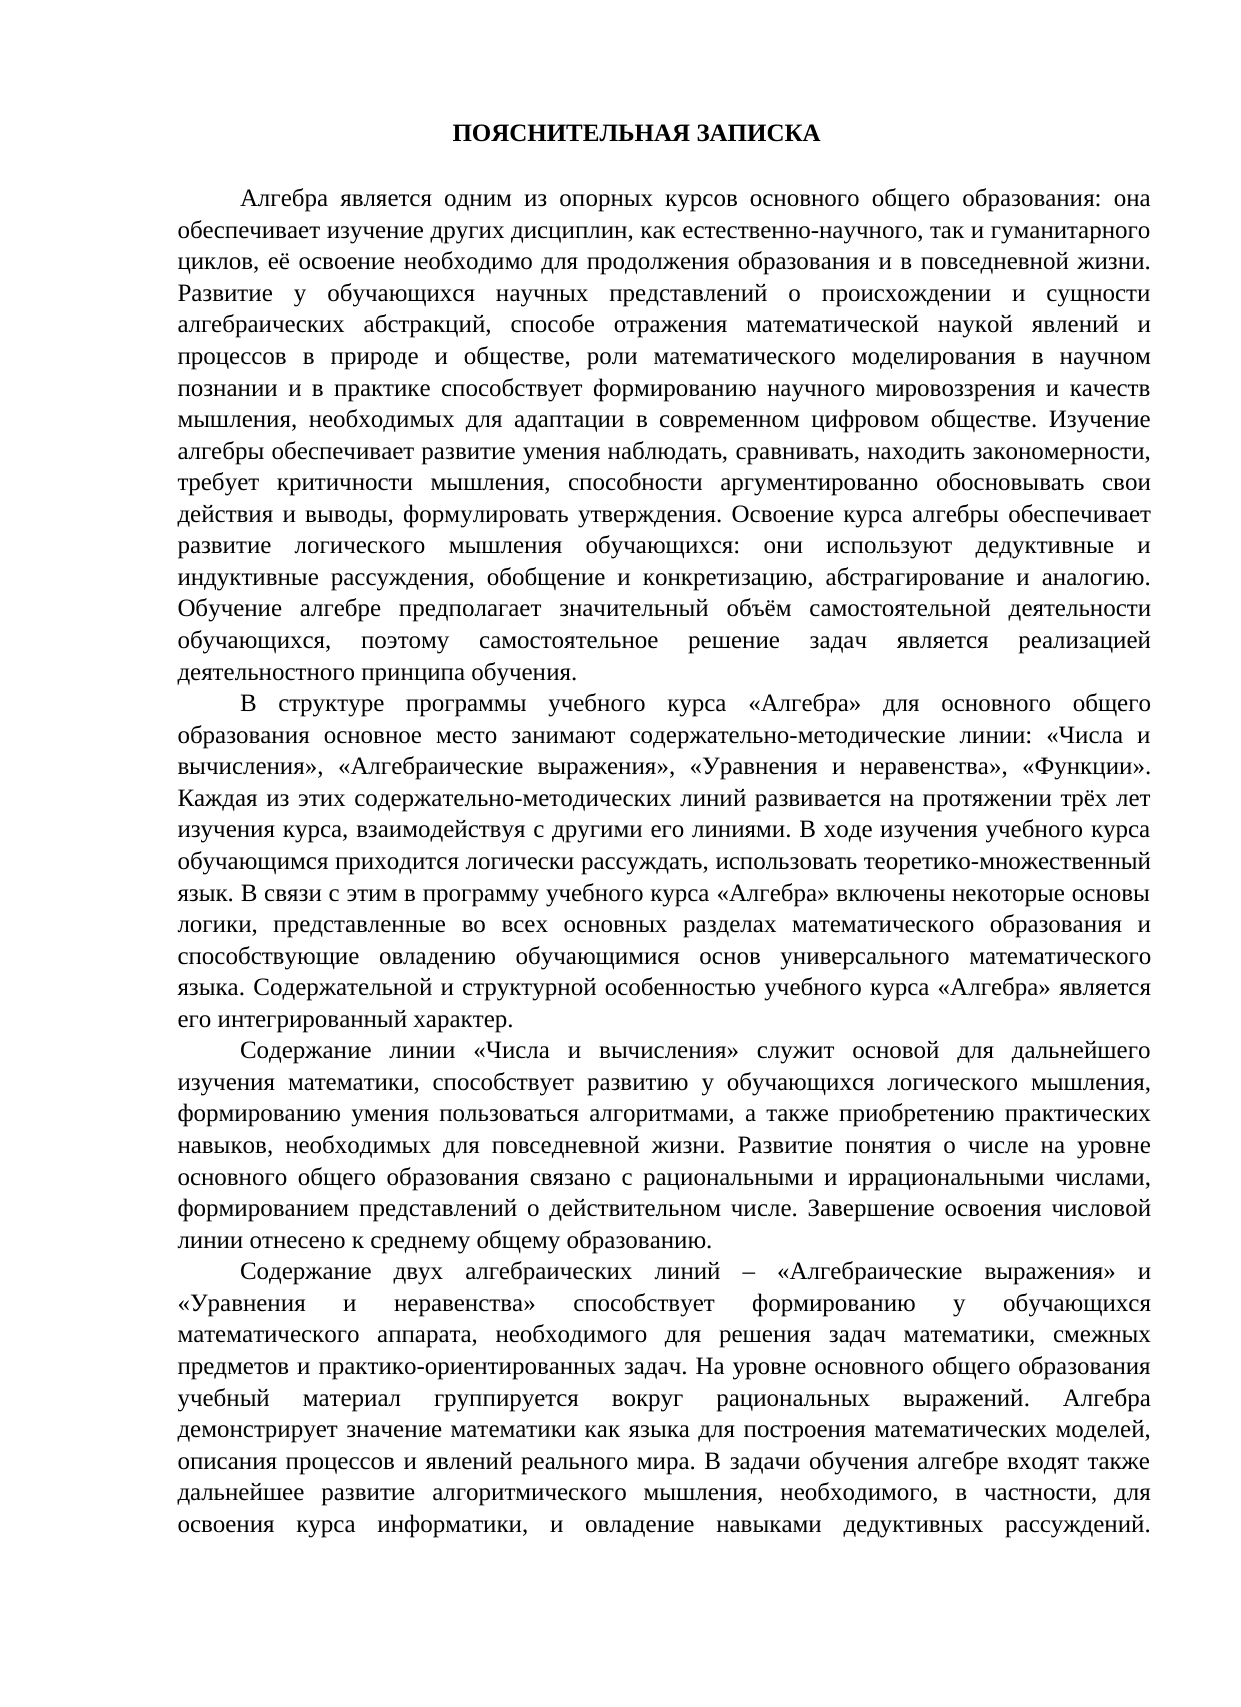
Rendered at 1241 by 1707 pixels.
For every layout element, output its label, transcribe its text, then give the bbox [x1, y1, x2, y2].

text Содержание линии «Числа и вычисления» служит основой для дальнейшего изучения математики, способствует развитию у обучающихся логического мышления, формированию умения пользоваться алгоритмами, а также приобретению практических навыков, необходимых для повседневной жизни. Развитие понятия о числе на уровне основного общего образования связано с рациональными и иррациональными числами, формированием представлений о действительном числе. Завершение освоения числовой линии отнесено к среднему общему образованию. [177, 1035, 1152, 1253]
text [177, 1256, 1152, 1538]
text Алгебра является одним из опорных курсов основного общего образования: она обеспечивает изучение других дисциплин, как естественно-научного, так и гуманитарного циклов, её освоение необходимо для продолжения образования и в повседневной жизни. Развитие у обучающихся научных представлений о происхождении и сущности алгебраических абстракций, способе отражения математической наукой явлений и процессов в природе и обществе, роли математического моделирования в научном познании и в практике способствует формированию научного мировоззрения и качеств мышления, необходимых для адаптации в современном цифровом обществе. Изучение алгебры обеспечивает развитие умения наблюдать, сравнивать, находить закономерности, требует критичности мышления, способности аргументированно обосновывать свои действия и выводы, формулировать утверждения. Освоение курса алгебры обеспечивает развитие логического мышления обучающихся: они используют дедуктивные и индуктивные рассуждения, обобщение и конкретизацию, абстрагирование и аналогию. Обучение алгебре предполагает значительный объём самостоятельной деятельности обучающихся, поэтому самостоятельное решение задач является реализацией деятельностного принципа обучения. [177, 183, 1152, 685]
text ПОЯСНИТЕЛЬНАЯ ЗАПИСКА [190, 118, 1152, 147]
text В структуре программы учебного курса «Алгебра» для основного общего образования основное место занимают содержательно-методические линии: «Числа и вычисления», «Алгебраические выражения», «Уравнения и неравенства», «Функции». Каждая из этих содержательно-методических линий развивается на протяжении трёх лет изучения курса, взаимодействуя с другими его линиями. В ходе изучения учебного курса обучающимся приходится логически рассуждать, использовать теоретико-множественный язык. В связи с этим в программу учебного курса «Алгебра» включены некоторые основы логики, представленные во всех основных разделах математического образования и способствующие овладению обучающимися основ универсального математического языка. Содержательной и структурной особенностью учебного курса «Алгебра» является его интегрированный характер. [177, 688, 1152, 1033]
